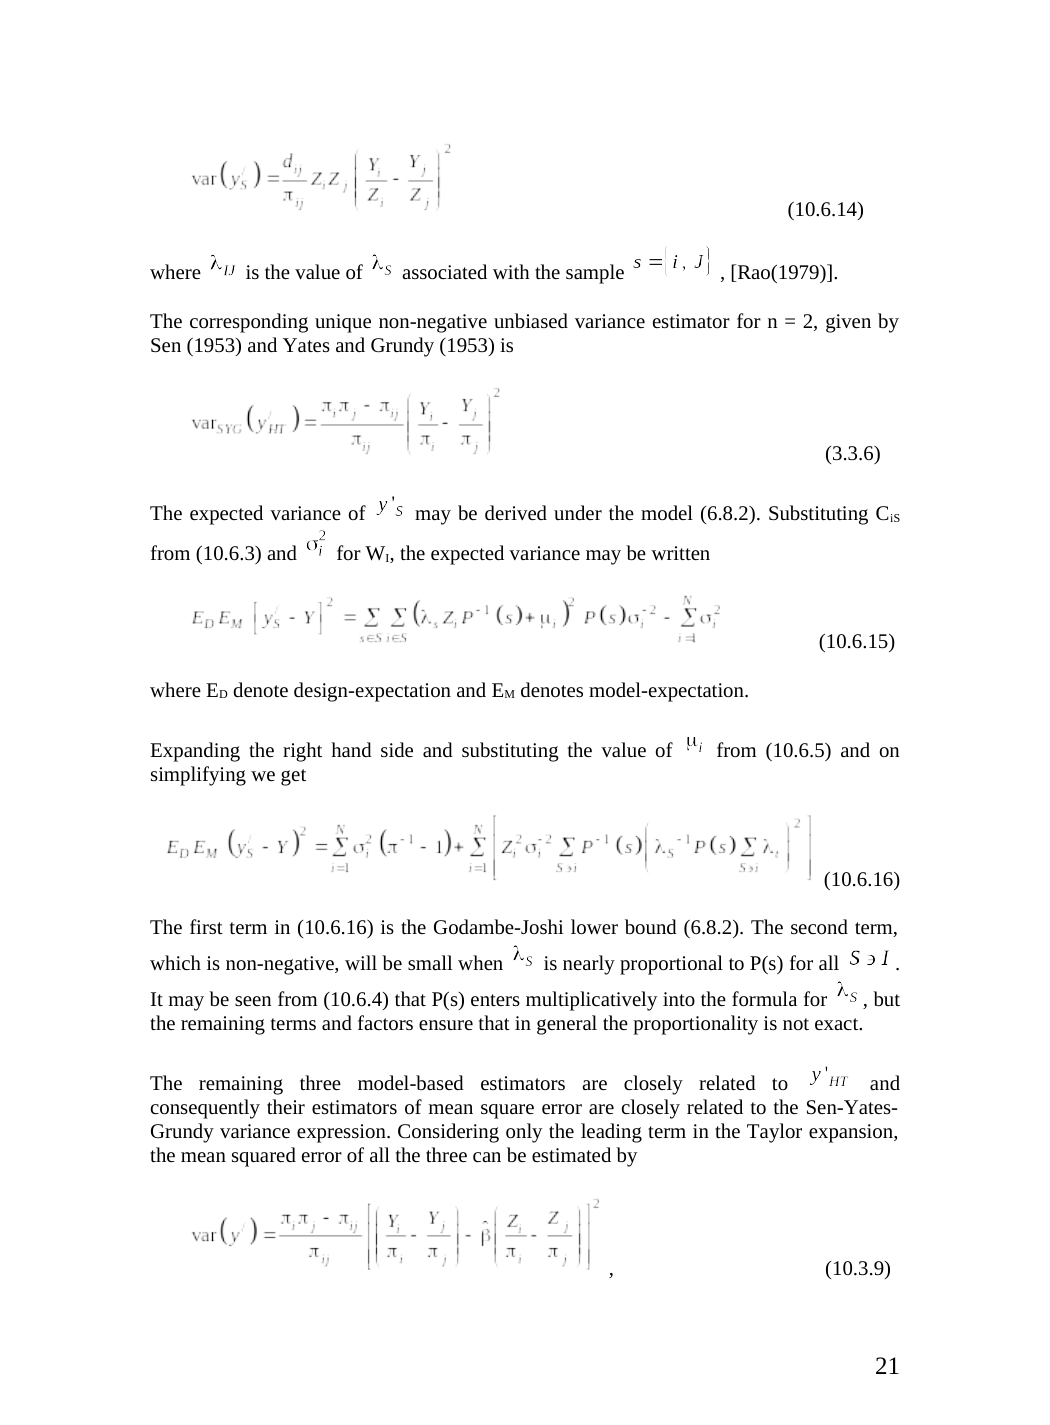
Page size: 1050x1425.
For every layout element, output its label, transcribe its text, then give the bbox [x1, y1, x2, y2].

text , (10.3.9) [150, 1192, 900, 1279]
text The expected variance of may be derived under the model (6.8.2). Substituting CiS from (10.6.3) and for WI, the expected variance may be written [150, 489, 900, 565]
text (10.6.15) [150, 589, 900, 653]
text (3.3.6) [150, 381, 900, 465]
text The remaining three model-based estimators are closely related to and consequently their estimators of mean square error are closely related to the Sen-Yates-Grundy variance expression. Considering only the leading term in the expansion, the mean squared error of all the three can be estimated by [150, 1059, 900, 1167]
text The first term in (10.6.16) is the Godambe-Joshi lower bound (6.8.2). The second term, which is non-negative, will be small when is nearly proportional to P(s) for all . It may be seen from (10.6.4) that P(s) enters multiplicatively into the formula for , but the remaining terms and factors ensure that in general the proportionality is not exact. [150, 915, 900, 1035]
text The corresponding unique non-negative unbiased variance estimator for n = 2, given by Sen (1953) and Yates and Grundy (1953) is [150, 309, 900, 357]
text (10.6.16) [150, 810, 900, 891]
text where is the value of associated with the sample , [Rao(1979)]. [150, 245, 900, 284]
text (10.6.14) [150, 137, 900, 221]
text where ED denote design-expectation and EM denotes model-expectation. [150, 677, 900, 702]
text Expanding the right hand side and substituting the value of from (10.6.5) and on simplifying we get [150, 726, 900, 786]
